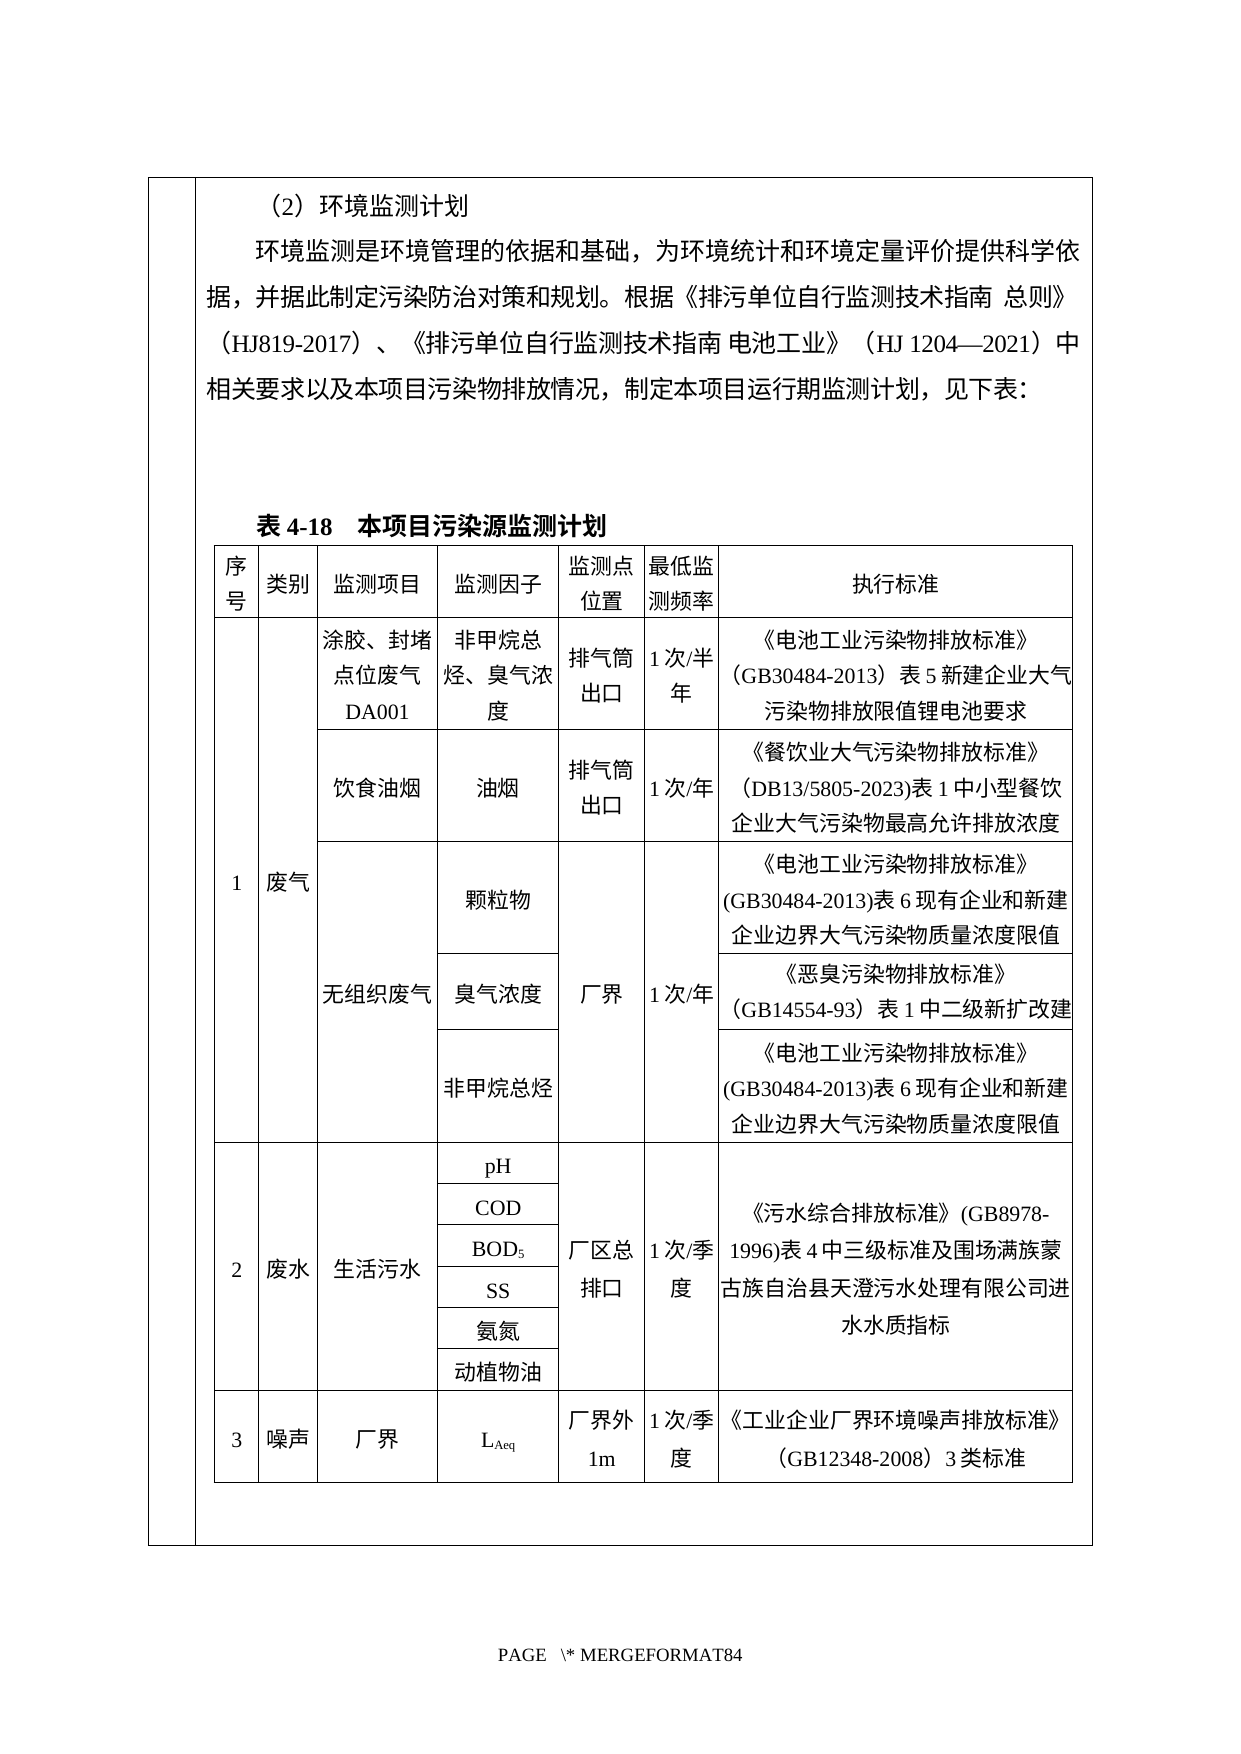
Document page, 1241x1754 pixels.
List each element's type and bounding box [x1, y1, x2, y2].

table_header [149, 178, 195, 1545]
table_header [196, 178, 1092, 1545]
